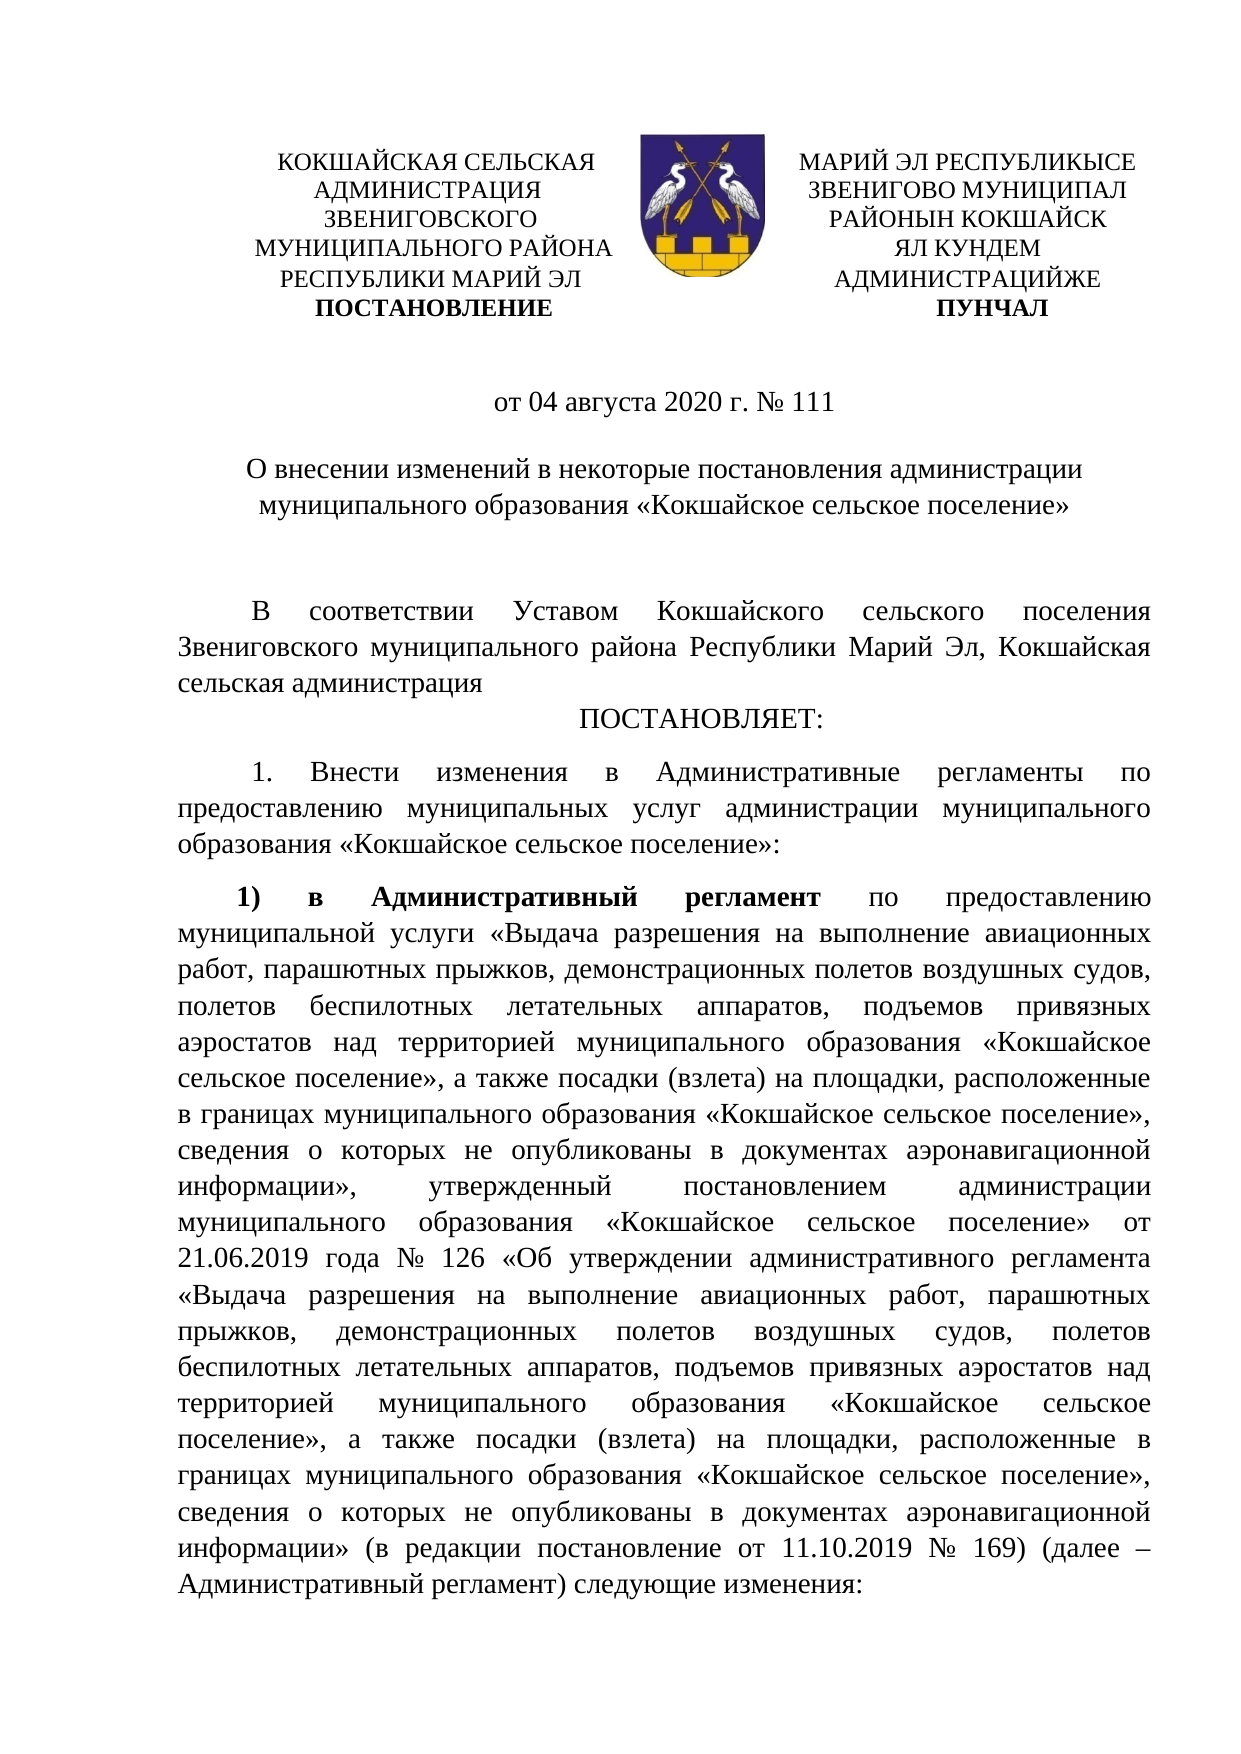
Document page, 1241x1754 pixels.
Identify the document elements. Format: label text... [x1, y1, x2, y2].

picture [640, 134, 765, 275]
text от 04 августа 2020 г. № 111 [177, 384, 1152, 417]
text 1. Внести изменения в Административные регламенты по предоставлению муниципальных услуг администрации муниципального образования «Кокшайское сельское поселение»: [177, 754, 1152, 860]
text РЕСПУБЛИКИ МАРИЙ ЭЛ АДМИНИСТРАЦИЙЖЕ [177, 264, 1152, 293]
text 1) в Административный регламент по предоставлению муниципальной услуги «Выдача разрешения на выполнение авиационных работ, парашютных прыжков, демонстрационных полетов воздушных судов, полетов беспилотных летательных аппаратов, подъемов привязных аэростатов над территорией муниципального образования «Кокшайское сельское поселение», а также посадки (взлета) на площадки, расположенные в границах муниципального образования «Кокшайское сельское поселение», сведения о которых не опубликованы в документах аэронавигационной информации», утвержденный постановлением администрации муниципального образования «Кокшайское сельское поселение» от 21.06.2019 года № 126 «Об утверждении административного регламента «Выдача разрешения на выполнение авиационных работ, парашютных прыжков, демонстрационных полетов воздушных судов, полетов беспилотных летательных аппаратов, подъемов привязных аэростатов над территорией муниципального образования «Кокшайское сельское поселение», а также посадки (взлета) на площадки, расположенные в границах муниципального образования «Кокшайское сельское поселение», сведения о которых не опубликованы в документах аэронавигационной информации» (в редакции постановление от 11.10.2019 № 169) (далее – Административный регламент) следующие изменения: [177, 879, 1152, 1599]
text АДМИНИСТРАЦИЯ ЗВЕНИГОВО МУНИЦИПАЛ [177, 176, 640, 204]
text АДМИНИСТРАЦИЯ ЗВЕНИГОВО МУНИЦИПАЛ [765, 176, 1152, 204]
text ПОСТАНОВЛЕНИЕ ПУНЧАЛ [177, 293, 1152, 322]
text ЗВЕНИГОВСКОГО РАЙОНЫН КОКШАЙСК [177, 204, 640, 233]
text О внесении изменений в некоторые постановления администрации муниципального образования «Кокшайское сельское поселение» [177, 451, 1152, 521]
text В соответствии Уставом Кокшайского сельского поселения Звениговского муниципального района Республики Марий Эл, Кокшайская сельская администрация [177, 593, 1152, 699]
text ПОСТАНОВЛЯЕТ: [177, 701, 1152, 735]
text КОКШАЙСКАЯ СЕЛЬСКАЯ МАРИЙ ЭЛ РЕСПУБЛИКЫСЕ [177, 147, 640, 176]
text КОКШАЙСКАЯ СЕЛЬСКАЯ МАРИЙ ЭЛ РЕСПУБЛИКЫСЕ [765, 147, 1152, 176]
text ЗВЕНИГОВСКОГО РАЙОНЫН КОКШАЙСК [765, 204, 1152, 233]
text МУНИЦИПАЛЬНОГО РАЙОНА ЯЛ КУНДЕМ [177, 233, 640, 262]
text МУНИЦИПАЛЬНОГО РАЙОНА ЯЛ КУНДЕМ [765, 233, 1152, 262]
